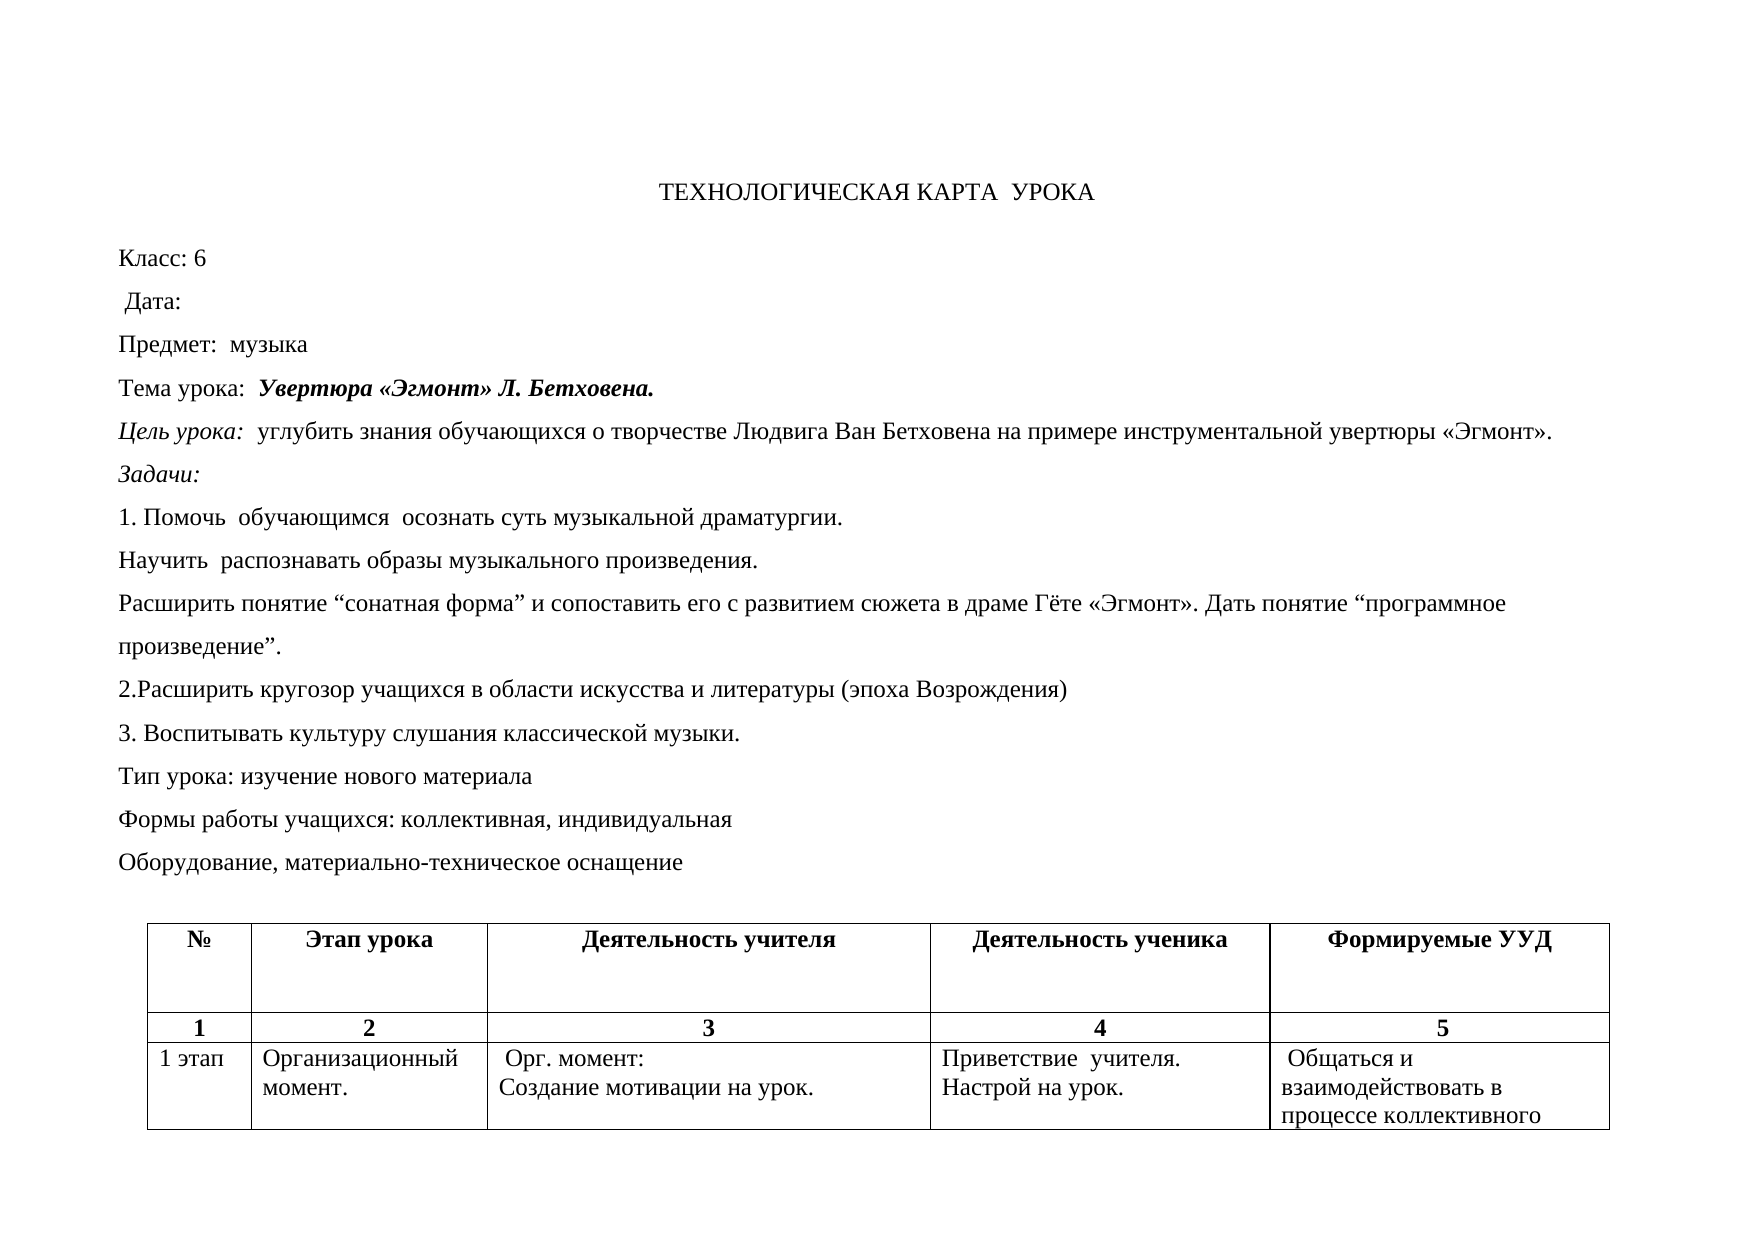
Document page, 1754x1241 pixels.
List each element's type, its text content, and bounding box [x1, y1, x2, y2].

text Оборудование, материально-техническое оснащение [118, 847, 1636, 876]
text Научить распознавать образы музыкального произведения. [118, 545, 1636, 574]
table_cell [252, 1043, 487, 1129]
text Формы работы учащихся: коллективная, индивидуальная [118, 804, 1636, 833]
text Задачи: [118, 459, 1636, 488]
text Тема урока: Увертюра «Эгмонт» Л. Бетховена. [118, 373, 1636, 401]
text Цель урока: углубить знания обучающихся о творчестве Людвига Ван Бетховена на примере инструментальной увертюры «Эгмонт». [118, 416, 1636, 444]
text Класс: 6 [118, 243, 1636, 272]
table_cell 5 [1271, 1013, 1609, 1042]
table_header Этап урока [252, 924, 487, 1012]
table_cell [931, 1043, 1269, 1129]
text Расширить понятие “сонатная форма” и сопоставить его с развитием сюжета в драме Гёте «Эгмонт». Дать понятие “программное произведение”. [118, 588, 1636, 660]
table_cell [1271, 1043, 1609, 1129]
table_cell 3 [488, 1013, 930, 1042]
table_cell 4 [931, 1013, 1269, 1042]
text Дата: [118, 286, 1636, 315]
text ТЕХНОЛОГИЧЕСКАЯ КАРТА УРОКА [118, 177, 1636, 206]
table_cell 1 этап [148, 1043, 251, 1129]
text Тип урока: изучение нового материала [118, 761, 1636, 789]
table_header Деятельность ученика [931, 924, 1269, 1012]
table_header № [148, 924, 251, 1012]
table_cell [488, 1043, 930, 1129]
table_header Формируемые УУД [1271, 924, 1609, 1012]
table_cell 2 [252, 1013, 487, 1042]
text Предмет: музыка [118, 329, 1636, 358]
table_cell 1 [148, 1013, 251, 1042]
text 2.Расширить кругозор учащихся в области искусства и литературы (эпоха Возрождения) [118, 674, 1636, 703]
text 3. Воспитывать культуру слушания классической музыки. [118, 718, 1636, 746]
table_header Деятельность учителя [488, 924, 930, 1012]
text 1. Помочь обучающимся осознать суть музыкальной драматургии. [118, 502, 1636, 531]
